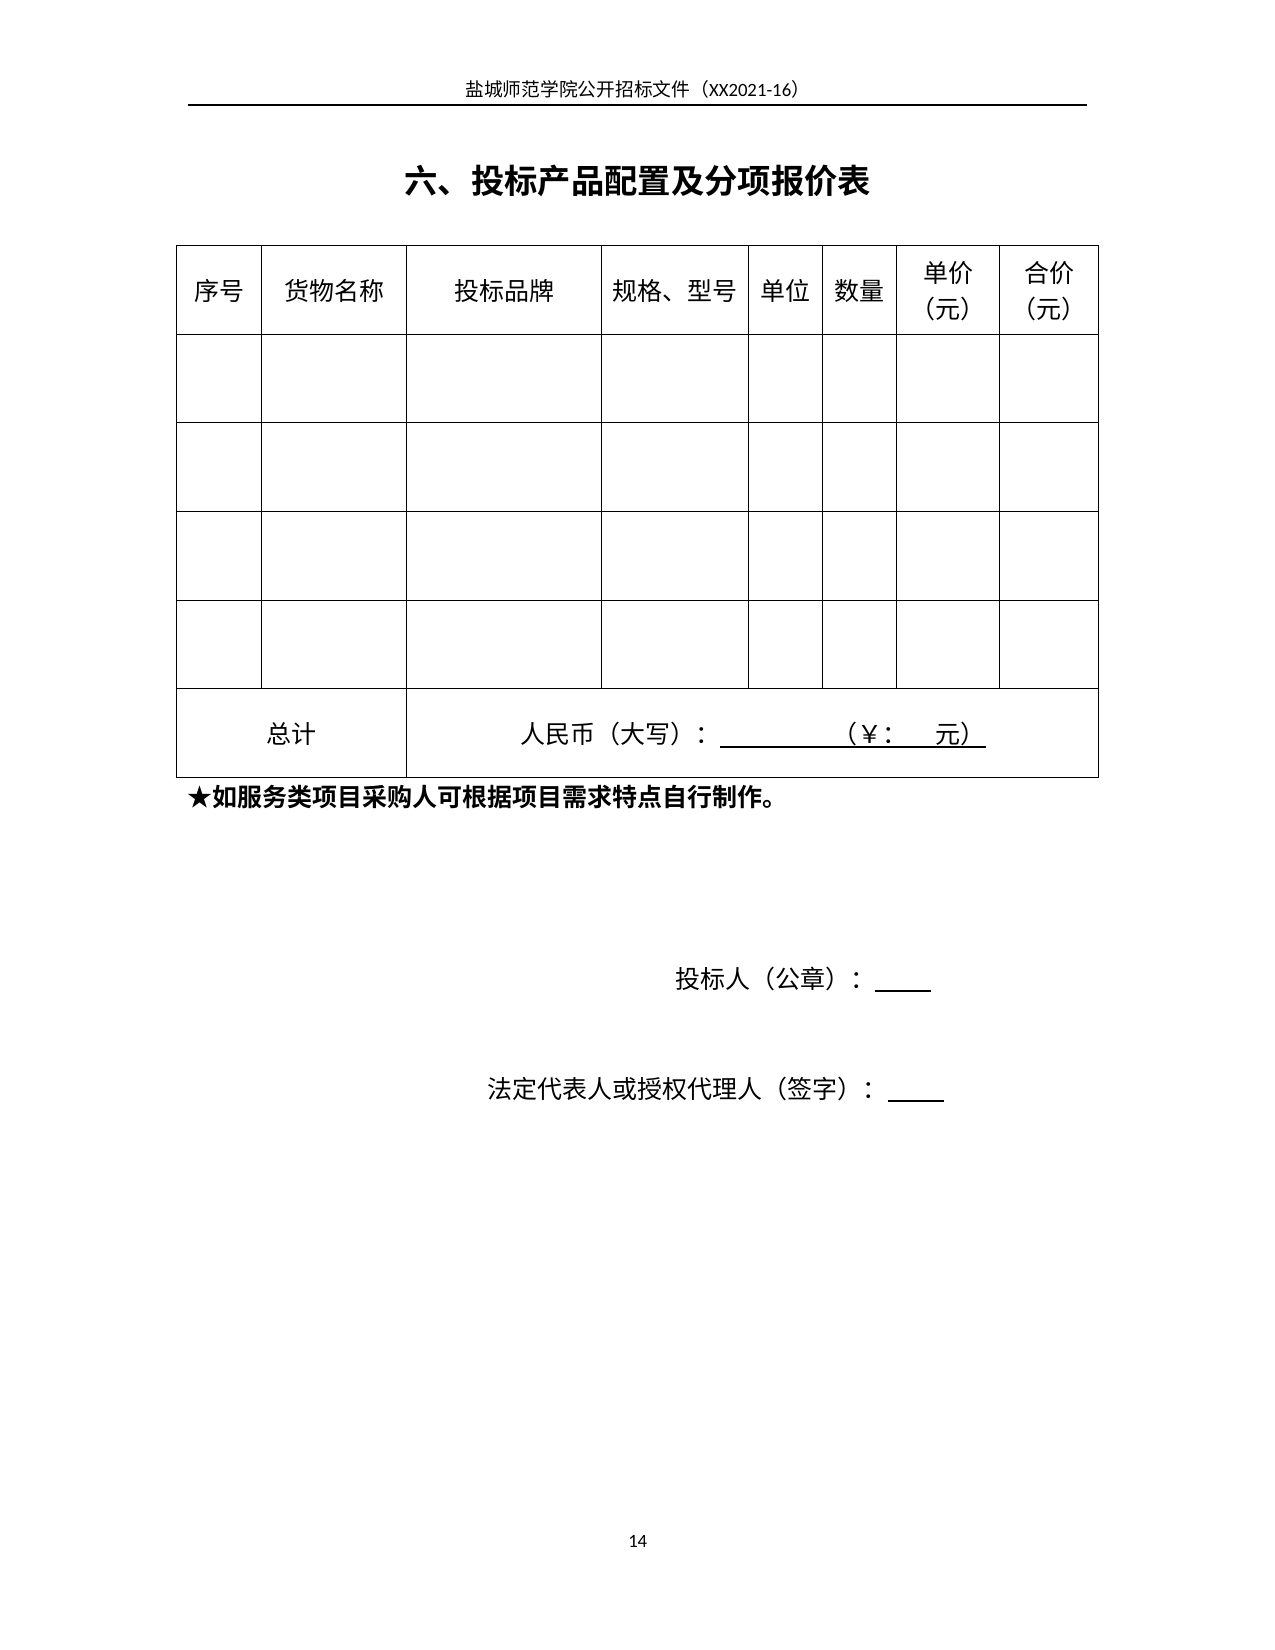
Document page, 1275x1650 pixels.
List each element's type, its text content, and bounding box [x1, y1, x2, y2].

table_cell [177, 335, 261, 422]
table_cell [749, 335, 822, 422]
table_cell [823, 512, 896, 599]
table_header 序号 [177, 246, 261, 333]
table_header 单位 [749, 246, 822, 333]
table_cell [262, 601, 406, 688]
table_header 规格、型号 [602, 246, 748, 333]
table_cell [823, 423, 896, 511]
table_cell [749, 423, 822, 511]
table_cell [897, 512, 999, 599]
table_cell [407, 512, 601, 599]
text ★如服务类项目采购人可根据项目需求特点自行制作。 [187, 778, 1087, 814]
table_cell [177, 601, 261, 688]
table_cell [407, 601, 601, 688]
table_cell [1000, 335, 1098, 422]
table_header 合价（元） [1000, 246, 1098, 333]
table_cell [897, 423, 999, 511]
table_cell [262, 423, 406, 511]
table_cell [177, 512, 261, 599]
table_cell [1000, 512, 1098, 599]
table_header 单价（元） [897, 246, 999, 333]
table_cell [262, 335, 406, 422]
table_cell [177, 423, 261, 511]
table_cell [407, 335, 601, 422]
text 法定代表人或授权代理人（签字）： [187, 1032, 1087, 1115]
table_cell [823, 335, 896, 422]
table_cell [823, 601, 896, 688]
table_cell [602, 601, 748, 688]
table_cell [407, 423, 601, 511]
table_cell 总计 [177, 689, 406, 777]
table_cell [602, 512, 748, 599]
table_cell [602, 423, 748, 511]
table_cell [602, 335, 748, 422]
table_cell [897, 335, 999, 422]
table_cell [749, 601, 822, 688]
table_cell [262, 512, 406, 599]
text 六、投标产品配置及分项报价表 [187, 155, 1087, 203]
table_cell [1000, 423, 1098, 511]
table_header 投标品牌 [407, 246, 601, 333]
table_cell [1000, 601, 1098, 688]
table_cell [749, 512, 822, 599]
text 投标人（公章）： [187, 959, 1087, 995]
table_header 货物名称 [262, 246, 406, 333]
table_header 数量 [823, 246, 896, 333]
table_cell 人民币（大写）： （￥： 元） [407, 689, 1098, 777]
table_cell [897, 601, 999, 688]
